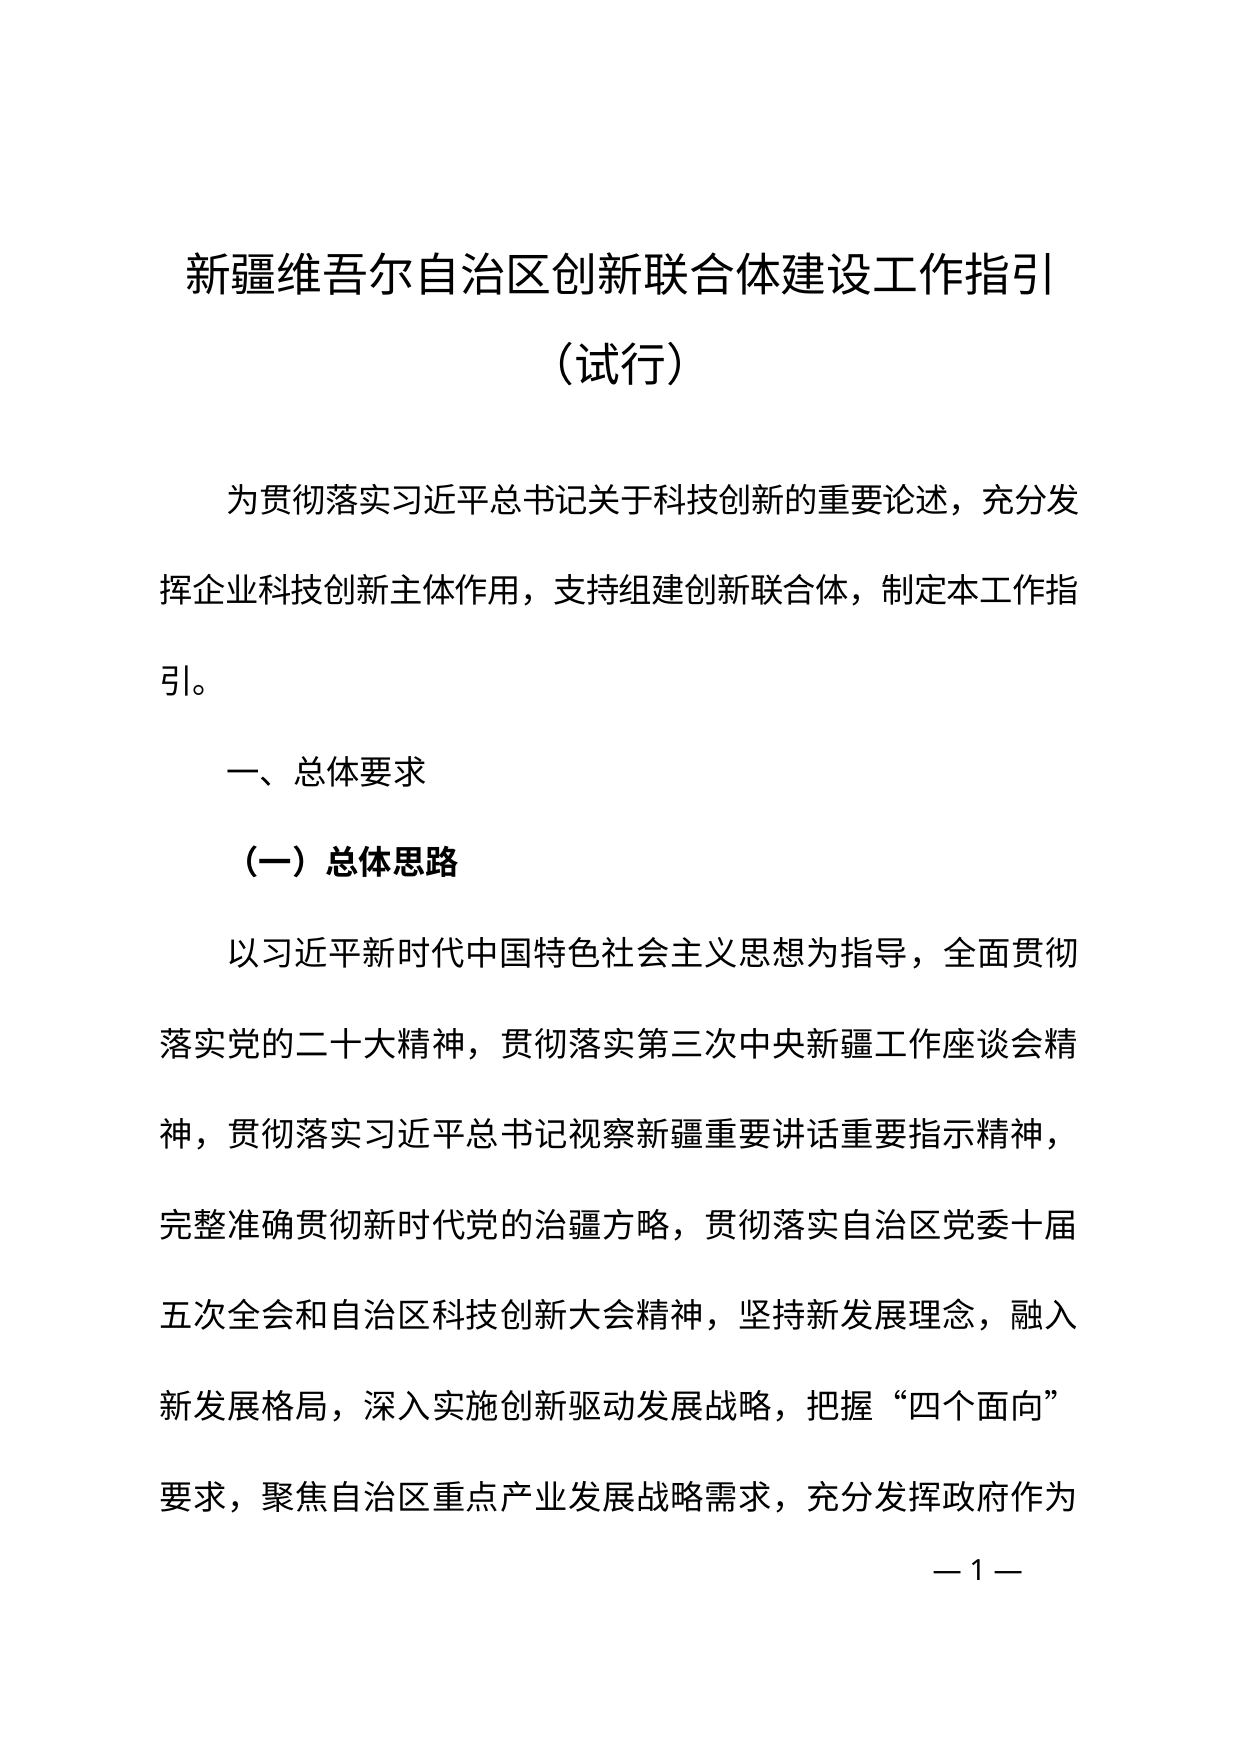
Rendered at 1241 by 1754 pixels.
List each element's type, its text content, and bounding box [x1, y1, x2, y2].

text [159, 906, 1081, 1540]
text （一）总体思路 [159, 815, 1081, 906]
text 为贯彻落实习近平总书记关于科技创新的重要论述，充分发挥企业科技创新主体作用，支持组建创新联合体，制定本工作指引。 [159, 452, 1081, 724]
text 一、总体要求 [159, 724, 1081, 815]
text 新疆维吾尔自治区创新联合体建设工作指引 [159, 226, 1081, 316]
text （试行） [159, 316, 1081, 407]
